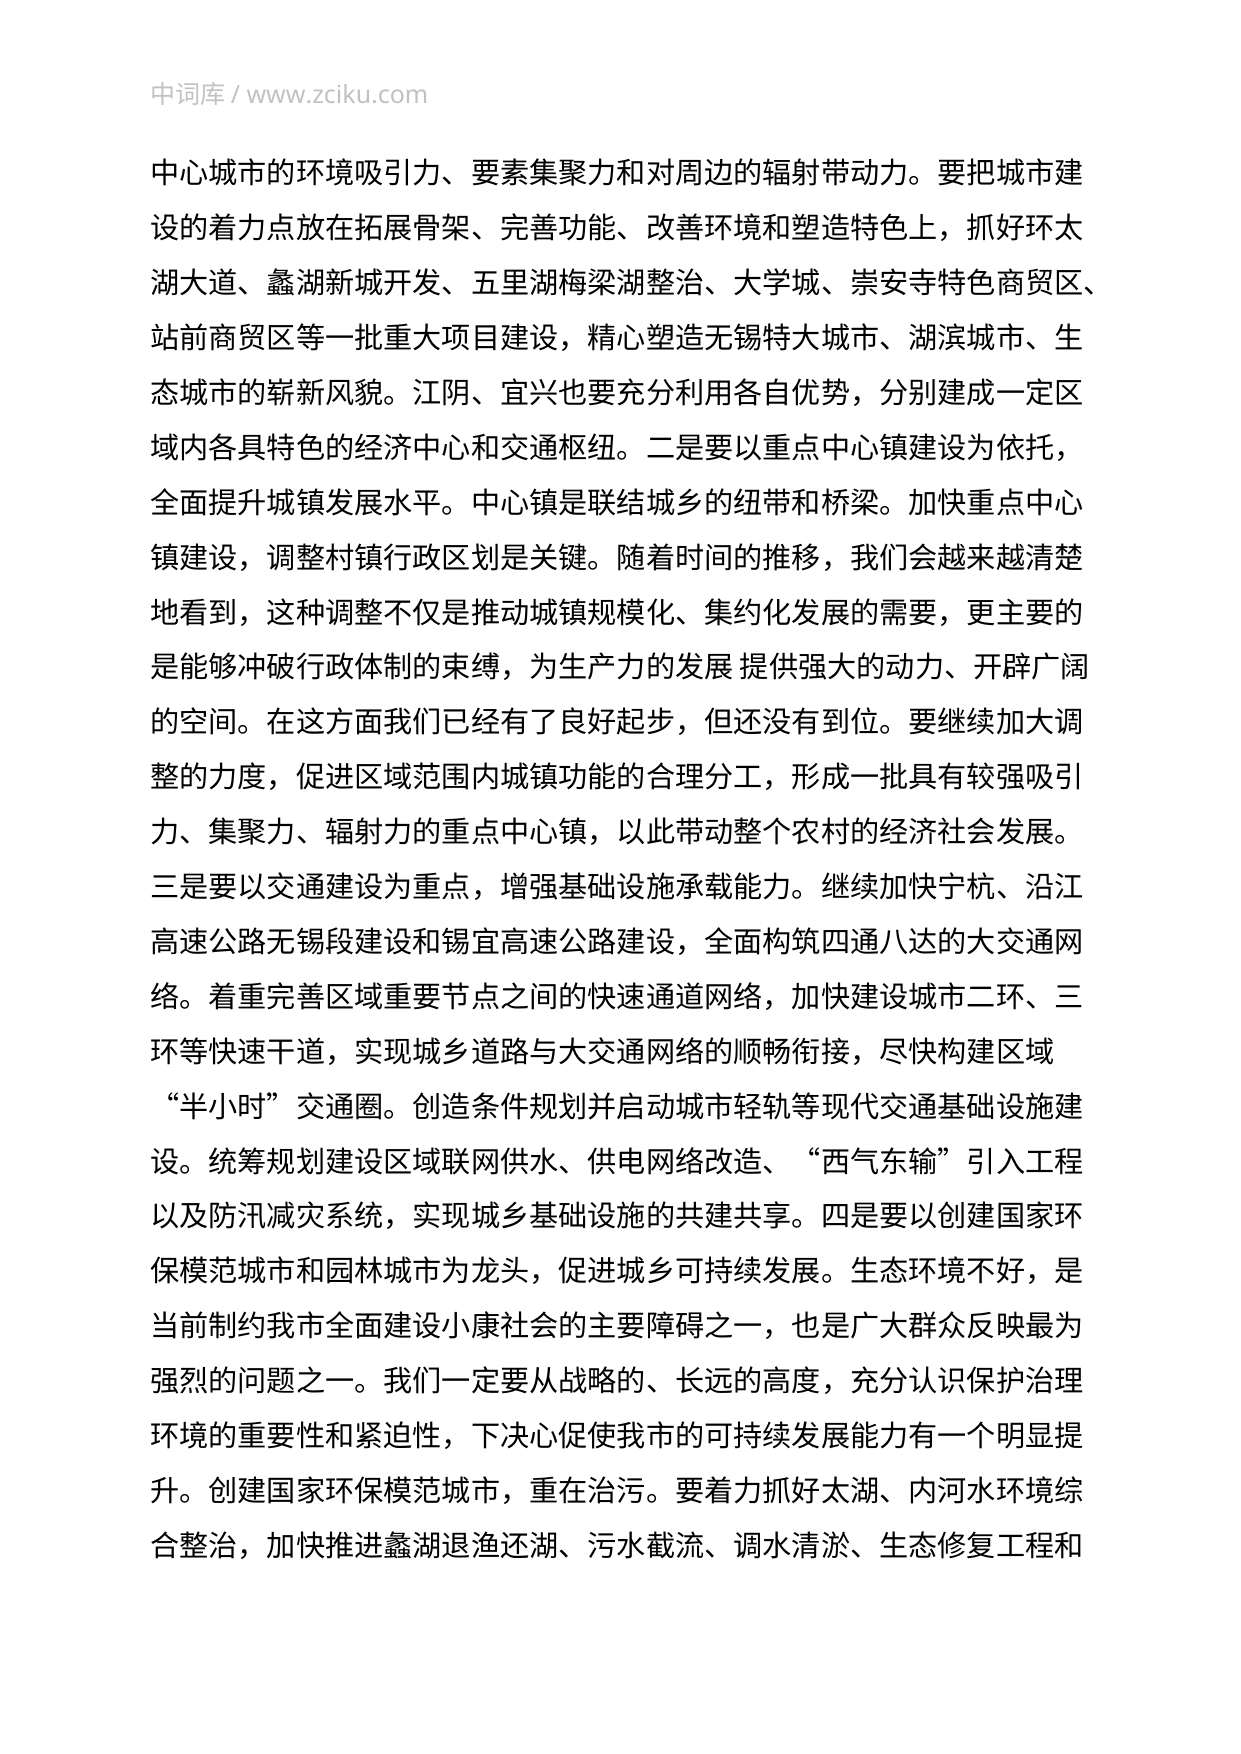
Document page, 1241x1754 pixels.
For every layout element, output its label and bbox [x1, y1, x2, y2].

text [150, 150, 1090, 1565]
